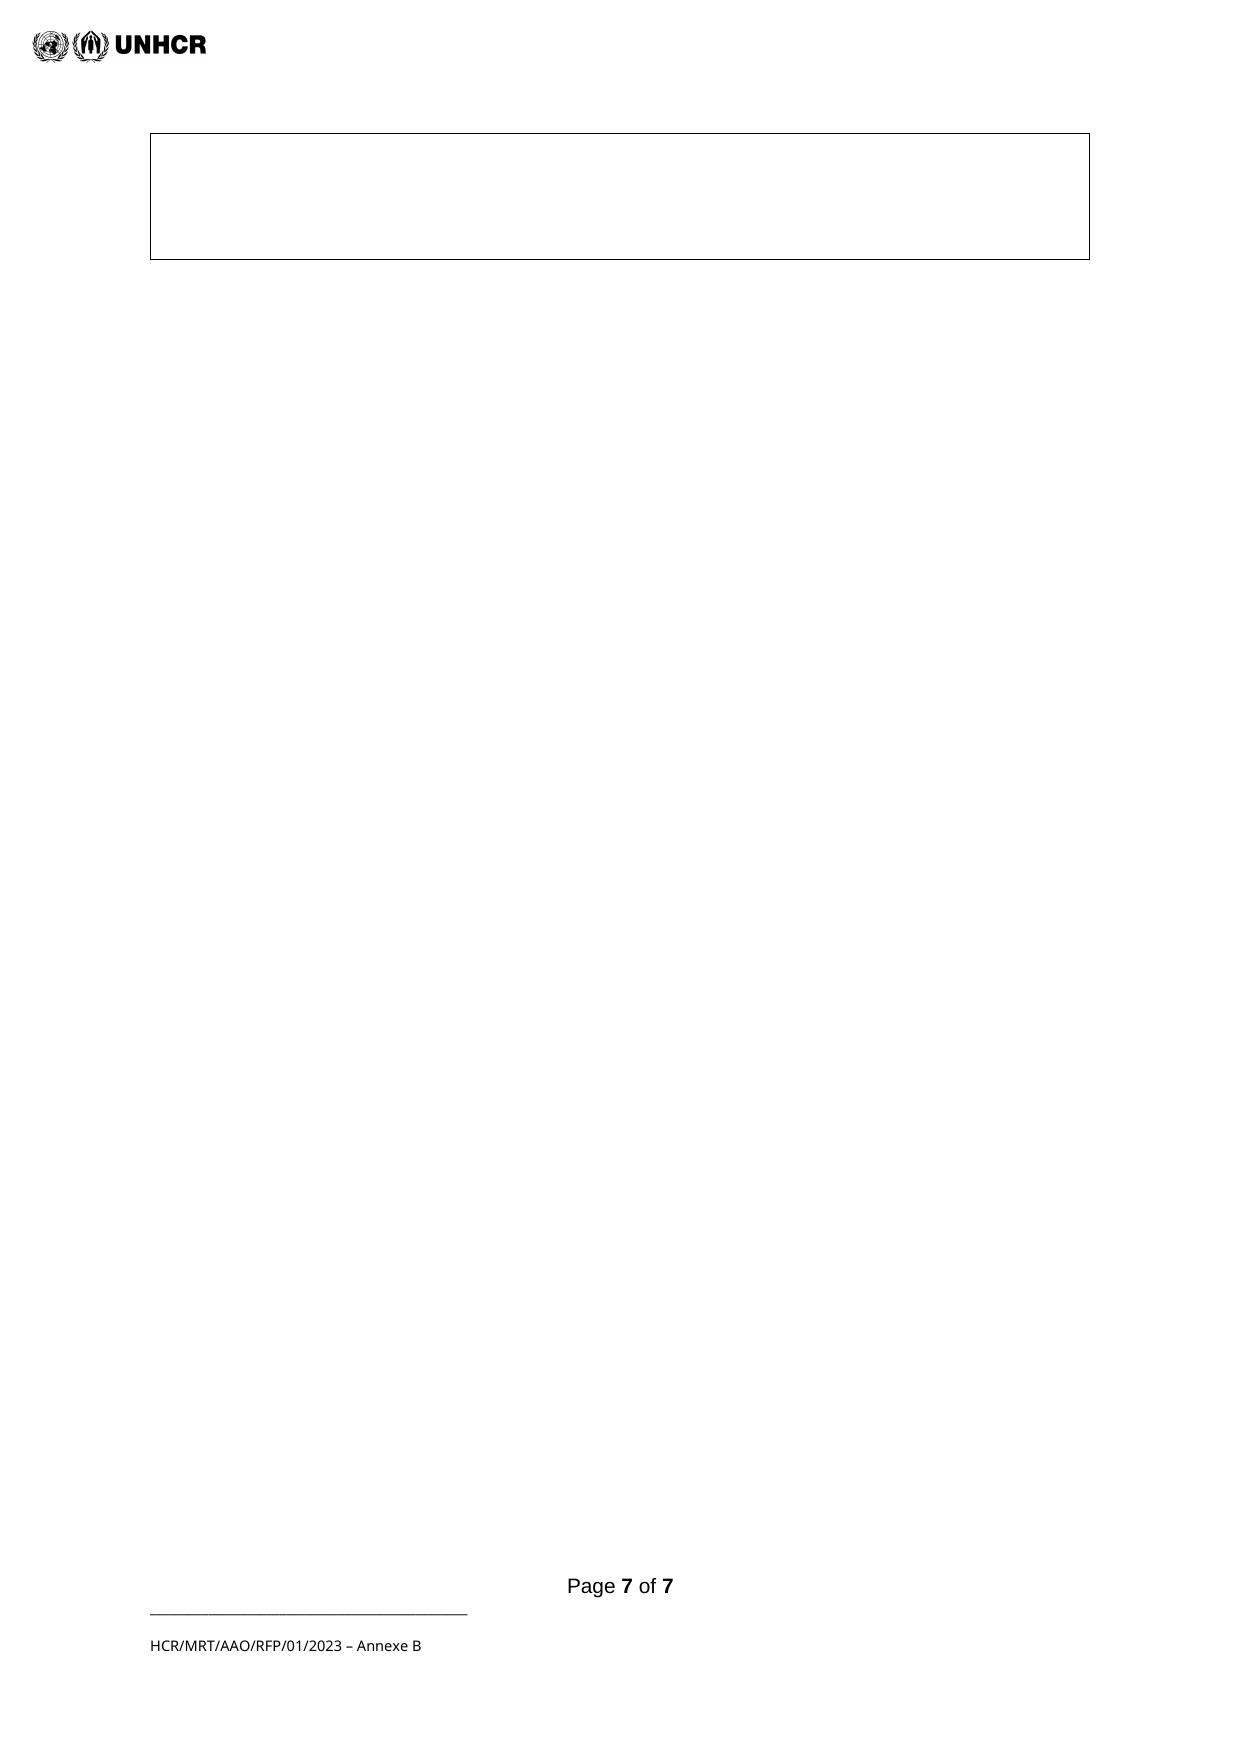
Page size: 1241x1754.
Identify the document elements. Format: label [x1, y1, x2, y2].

table_header [151, 134, 1089, 259]
picture [31, 29, 210, 68]
